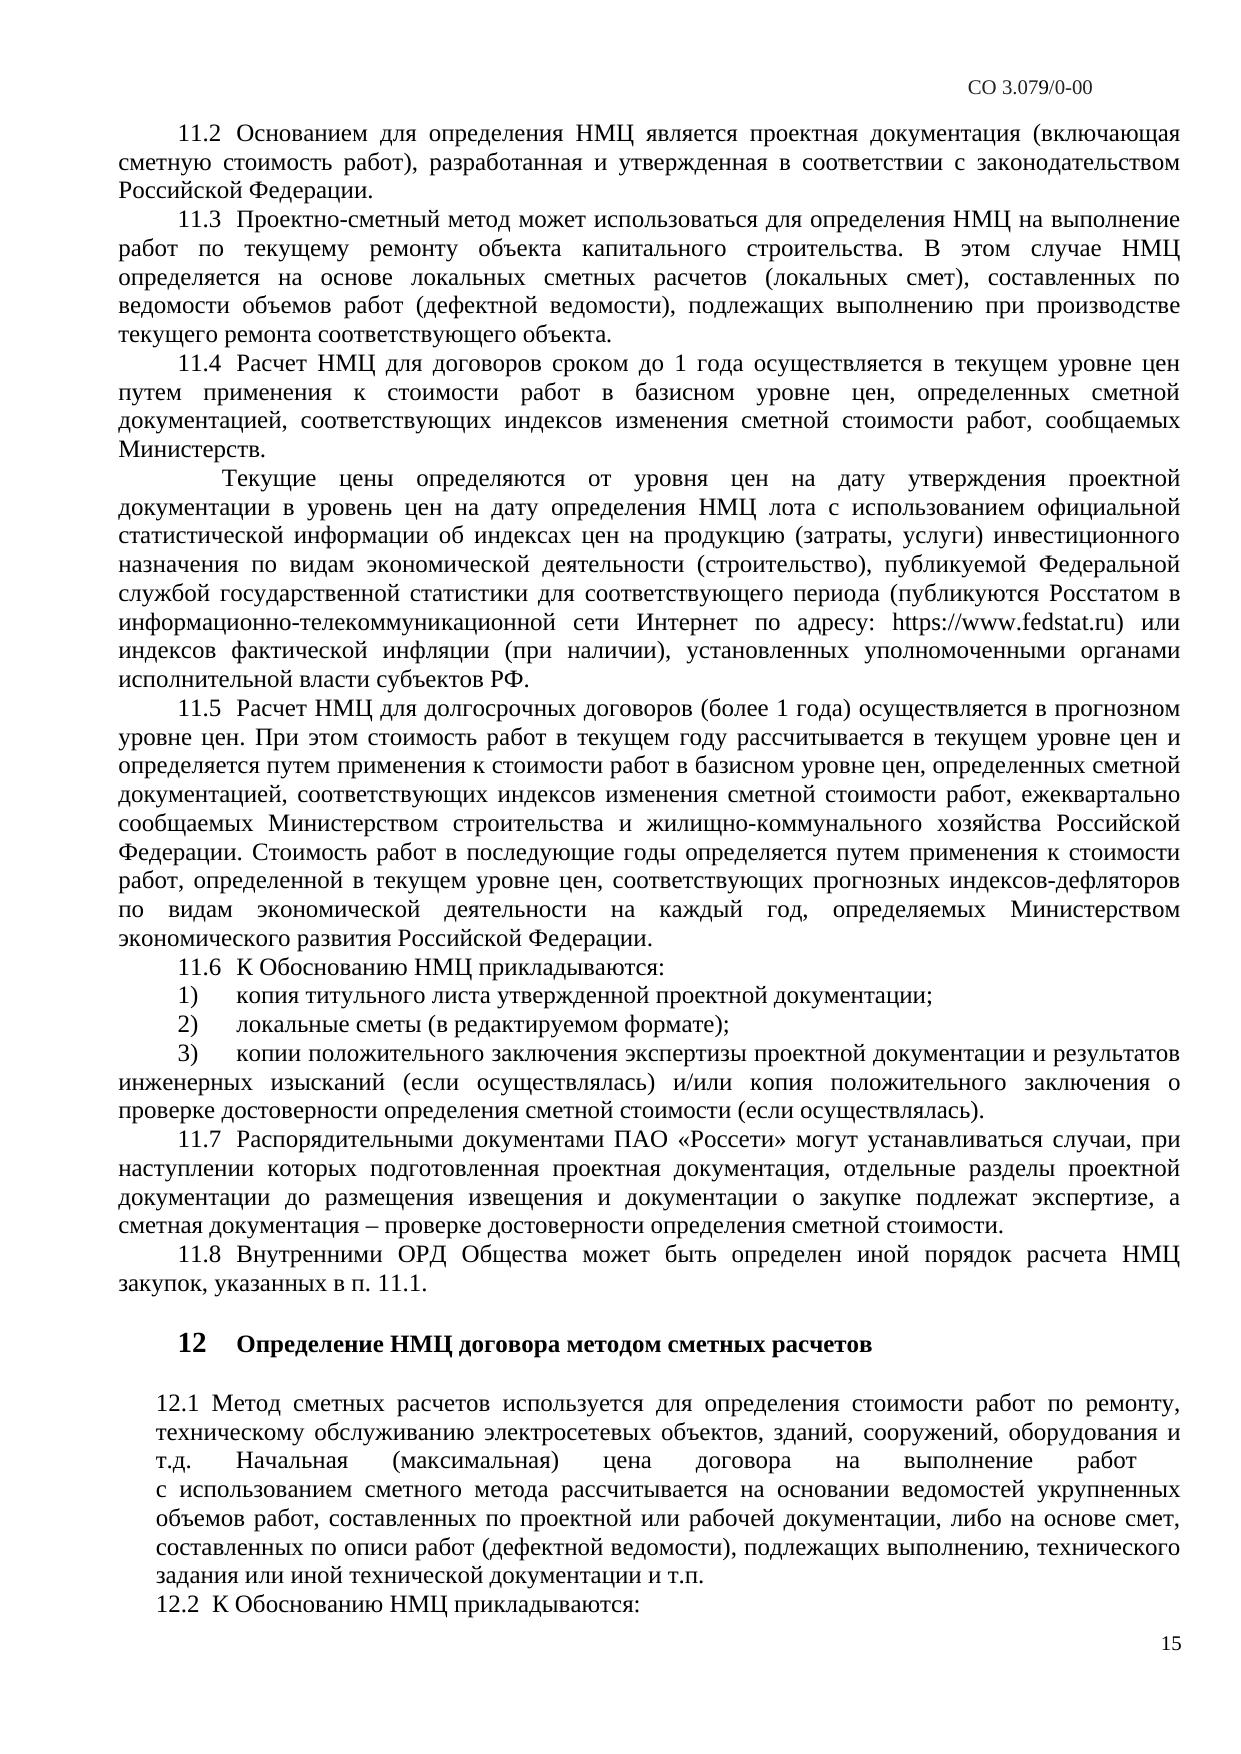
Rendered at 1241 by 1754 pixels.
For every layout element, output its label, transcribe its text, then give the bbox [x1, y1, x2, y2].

list копии положительного заключения экспертизы проектной документации и результатов инженерных изысканий (если осуществлялась) и/или копия положительного заключения о проверке достоверности определения сметной стоимости (если осуществлялась). [118, 1038, 1181, 1124]
list Распорядительными документами ПАО «Россети» могут устанавливаться случаи, при наступлении которых подготовленная проектная документация, отдельные разделы проектной документации до размещения извещения и документации о закупке подлежат экспертизе, а сметная документация – проверке достоверности определения сметной стоимости. [118, 1124, 1181, 1239]
list Внутренними ОРД Общества может быть определен иной порядок расчета НМЦ закупок, указанных в п. 11.1. [118, 1239, 1181, 1297]
list Расчет НМЦ для долгосрочных договоров (более 1 года) осуществляется в прогнозном уровне цен. При этом стоимость работ в текущем году рассчитывается в текущем уровне цен и определяется путем применения к стоимости работ в базисном уровне цен, определенных сметной документацией, соответствующих индексов изменения сметной стоимости работ, ежеквартально сообщаемых Министерством строительства и жилищно-коммунального хозяйства Российской Федерации. Стоимость работ в последующие годы определяется путем применения к стоимости работ, определенной в текущем уровне цен, соответствующих прогнозных индексов-дефляторов по видам экономической деятельности на каждый год, определяемых Министерством экономического развития Российской Федерации. [118, 693, 1181, 952]
text 12.2 К Обоснованию НМЦ прикладываются: [156, 1589, 1181, 1618]
list Проектно-сметный метод может использоваться для определения НМЦ на выполнение работ по текущему ремонту объекта капитального строительства. В этом случае НМЦ определяется на основе локальных сметных расчетов (локальных смет), составленных по ведомости объемов работ (дефектной ведомости), подлежащих выполнению при производстве текущего ремонта соответствующего объекта. [118, 204, 1181, 348]
text Текущие цены определяются от уровня цен на дату утверждения проектной документации в уровень цен на дату определения НМЦ лота с использованием официальной статистической информации об индексах цен на продукцию (затраты, услуги) инвестиционного назначения по видам экономической деятельности (строительство), публикуемой Федеральной службой государственной статистики для соответствующего периода (публикуются Росстатом в информационно-телекоммуникационной сети Интернет по адресу: https://www.fedstat.ru) или индексов фактической инфляции (при наличии), установленных уполномоченными органами исполнительной власти субъектов РФ. [118, 463, 1181, 693]
list К Обоснованию НМЦ прикладываются: [118, 952, 1181, 981]
list Основанием для определения НМЦ является проектная документация (включающая сметную стоимость работ), разработанная и утвержденная в соответствии с законодательством Российской Федерации. [118, 118, 1181, 204]
list локальные сметы (в редактируемом формате); [118, 1009, 1181, 1038]
list Расчет НМЦ для договоров сроком до 1 года осуществляется в текущем уровне цен путем применения к стоимости работ в базисном уровне цен, определенных сметной документацией, соответствующих индексов изменения сметной стоимости работ, сообщаемых Министерств. [118, 348, 1181, 463]
subtitle Определение НМЦ договора методом сметных расчетов [118, 1326, 1181, 1359]
list копия титульного листа утвержденной проектной документации; [118, 981, 1181, 1009]
text 12.1 Метод сметных расчетов используется для определения стоимости работ по ремонту, техническому обслуживанию электросетевых объектов, зданий, сооружений, оборудования и т.д. Начальная (максимальная) цена договора на выполнение работ с использованием сметного метода рассчитывается на основании ведомостей укрупненных объемов работ, составленных по проектной или рабочей документации, либо на основе смет, составленных по описи работ (дефектной ведомости), подлежащих выполнению, технического задания или иной технической документации и т.п. [156, 1388, 1181, 1589]
